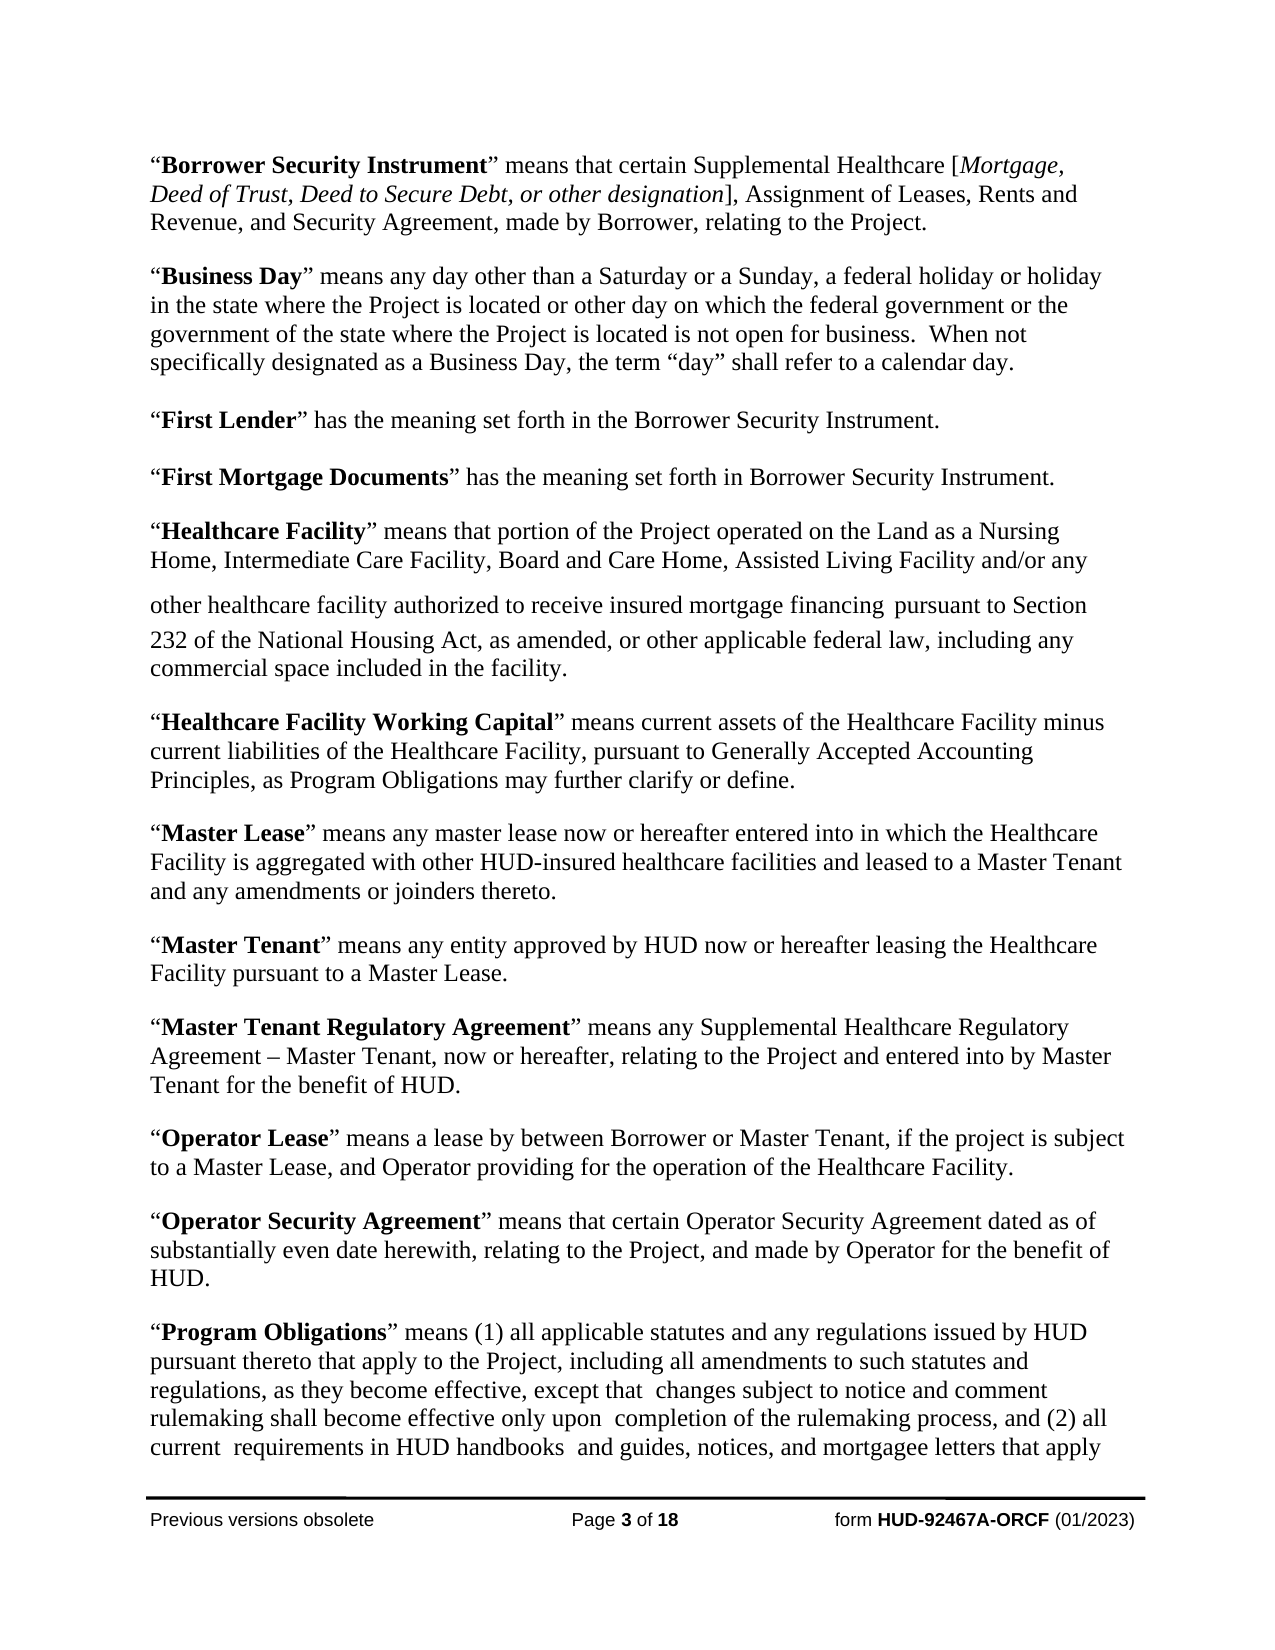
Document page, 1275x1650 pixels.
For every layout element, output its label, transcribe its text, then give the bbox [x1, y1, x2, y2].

text “Operator Lease” means a lease by between Borrower or Master Tenant, if the project is subject to a Master Lease, and Operator providing for the operation of the Healthcare Facility. [150, 1123, 1125, 1181]
list “Business Day” means any day other than a Saturday or a Sunday, a federal holiday or holiday in the state where the Project is located or other day on which the federal government or the government of the state where the Project is located is not open for business. When not specifically designated as a Business Day, the term “day” shall refer to a calendar day. [150, 261, 1125, 376]
list “First Lender” has the meaning set forth in the Borrower Security Instrument. [150, 405, 1125, 434]
text “Master Tenant Regulatory Agreement” means any Supplemental Healthcare Regulatory Agreement – Master Tenant, now or hereafter, relating to the Project and entered into by Master Tenant for the benefit of HUD. [150, 1012, 1125, 1098]
text “Borrower Security Instrument” means that certain Supplemental Healthcare [Mortgage, Deed of Trust, Deed to Secure Debt, or other designation], Assignment of Leases, Rents and Revenue, and Security Agreement, made by Borrower, relating to the Project. [150, 150, 1125, 236]
text “Master Tenant” means any entity approved by HUD now or hereafter leasing the Healthcare Facility pursuant to a Master Lease. [150, 930, 1125, 987]
text “Healthcare Facility” means that portion of the Project operated on the Land as a Nursing Home, Intermediate Care Facility, Board and Care Home, Assisted Living Facility and/or any other healthcare facility authorized to receive insured mortgage financing pursuant to Section 232 of the National Housing Act, as amended, or other applicable federal law, including any commercial space included in the facility. [150, 516, 1125, 682]
text “Healthcare Facility Working Capital” means current assets of the Healthcare Facility minus current liabilities of the Healthcare Facility, pursuant to Generally Accepted Accounting Principles, as Program Obligations may further clarify or define. [150, 707, 1125, 793]
text “Master Lease” means any master lease now or hereafter entered into in which the Healthcare Facility is aggregated with other HUD-insured healthcare facilities and leased to a Master Tenant and any amendments or joinders thereto. [150, 818, 1125, 905]
list “First Mortgage Documents” has the meaning set forth in Borrower Security Instrument. [150, 462, 1125, 491]
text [150, 1317, 1125, 1461]
text “Operator Security Agreement” means that certain Operator Security Agreement dated as of substantially even date herewith, relating to the Project, and made by Operator for the benefit of HUD. [150, 1206, 1125, 1292]
